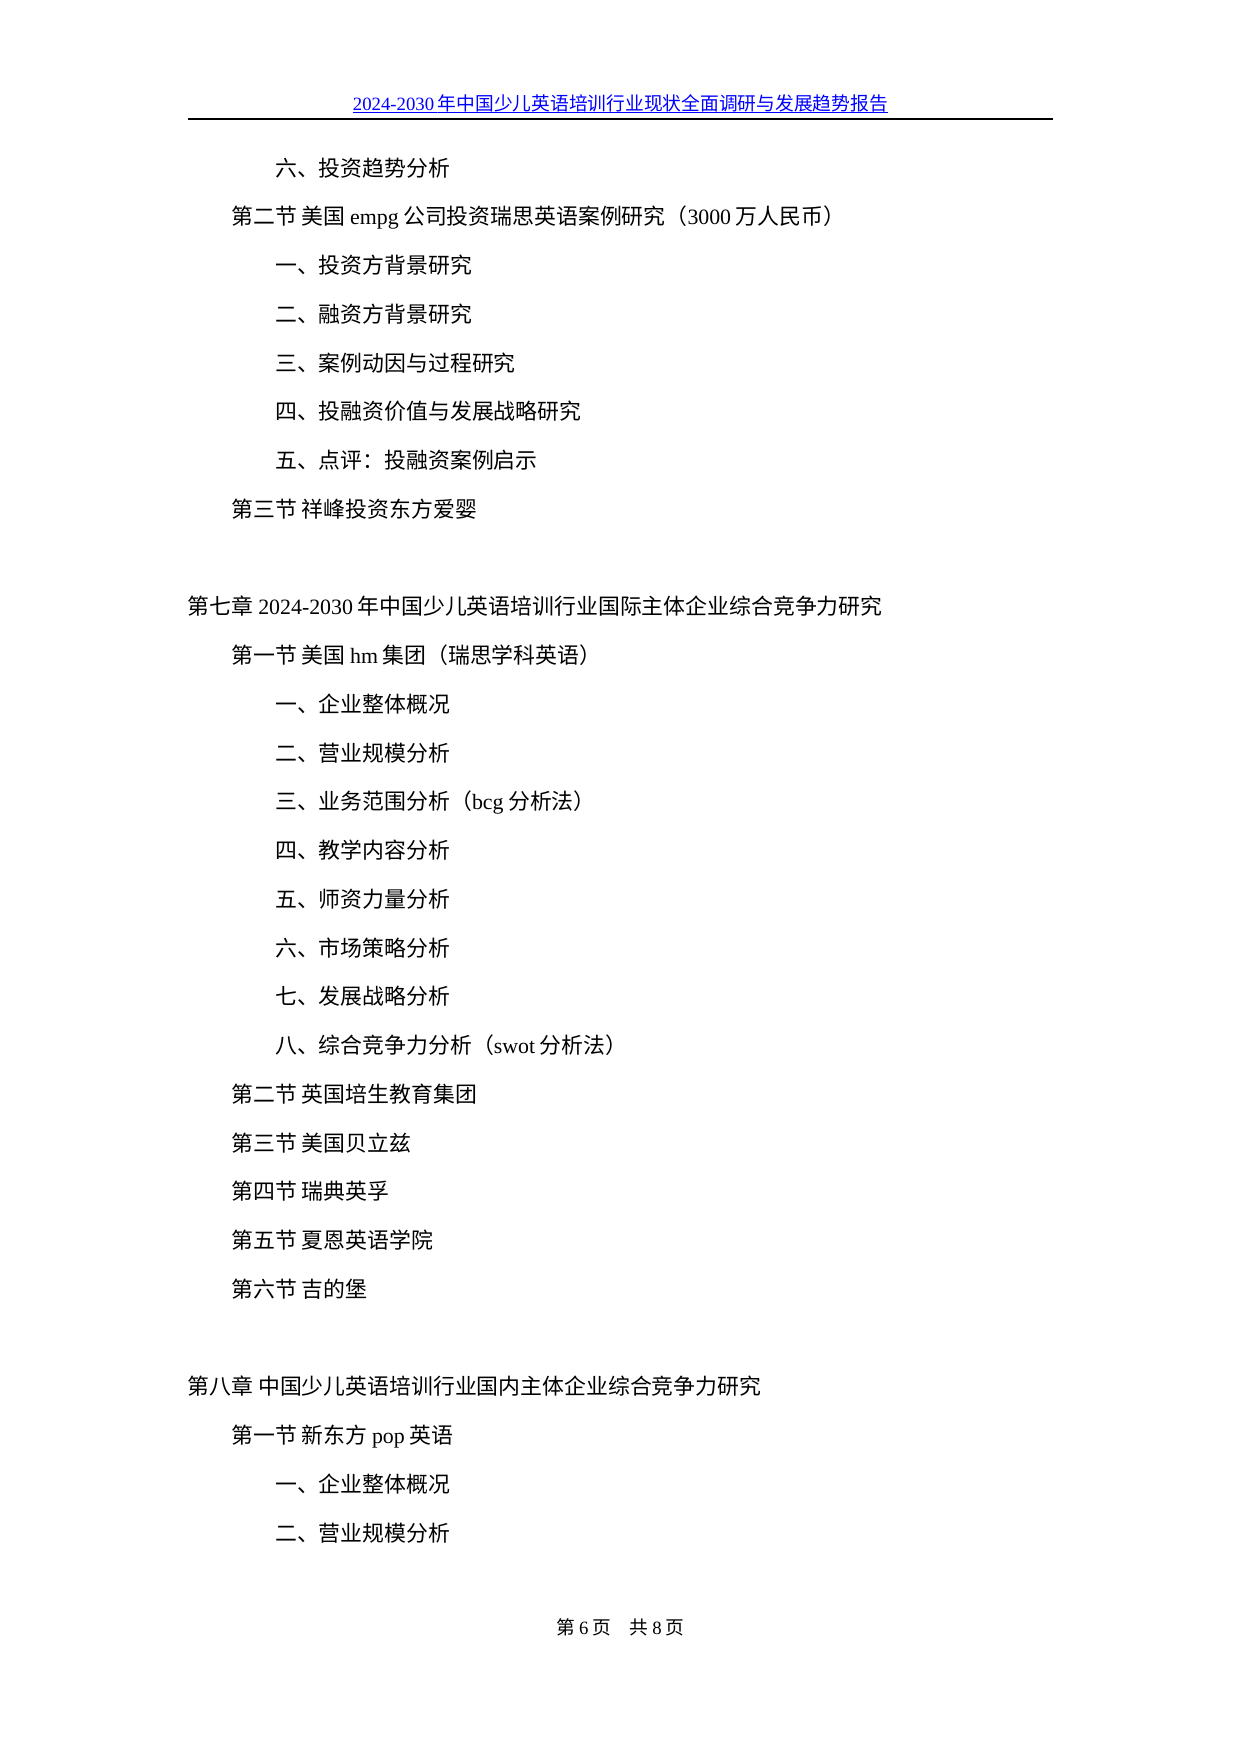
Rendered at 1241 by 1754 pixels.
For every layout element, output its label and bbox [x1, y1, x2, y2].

text [187, 150, 1053, 1548]
